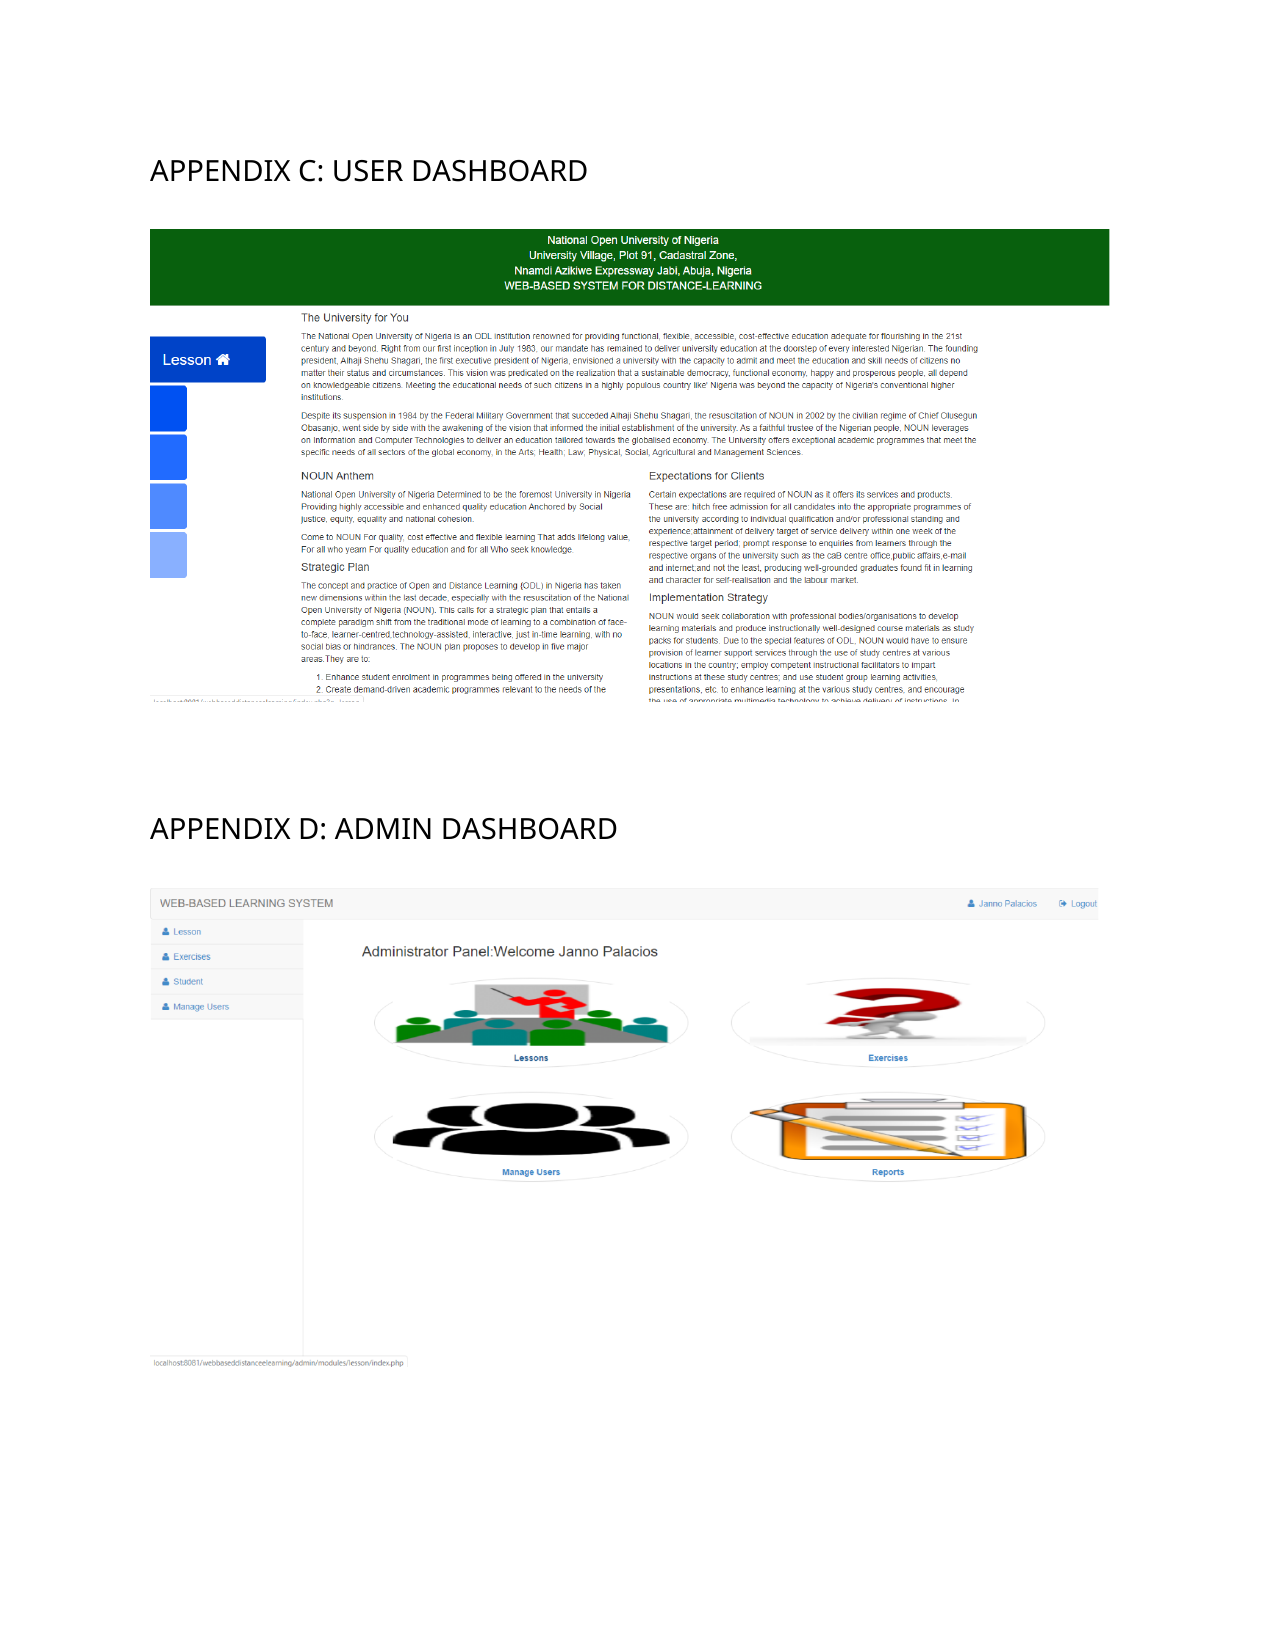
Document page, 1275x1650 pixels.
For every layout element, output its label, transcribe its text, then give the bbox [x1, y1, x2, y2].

text APPENDIX D: ADMIN DASHBOARD [150, 809, 1125, 848]
text APPENDIX C: USER DASHBOARD [150, 150, 1125, 190]
picture [150, 888, 1099, 1367]
picture [150, 229, 1110, 702]
